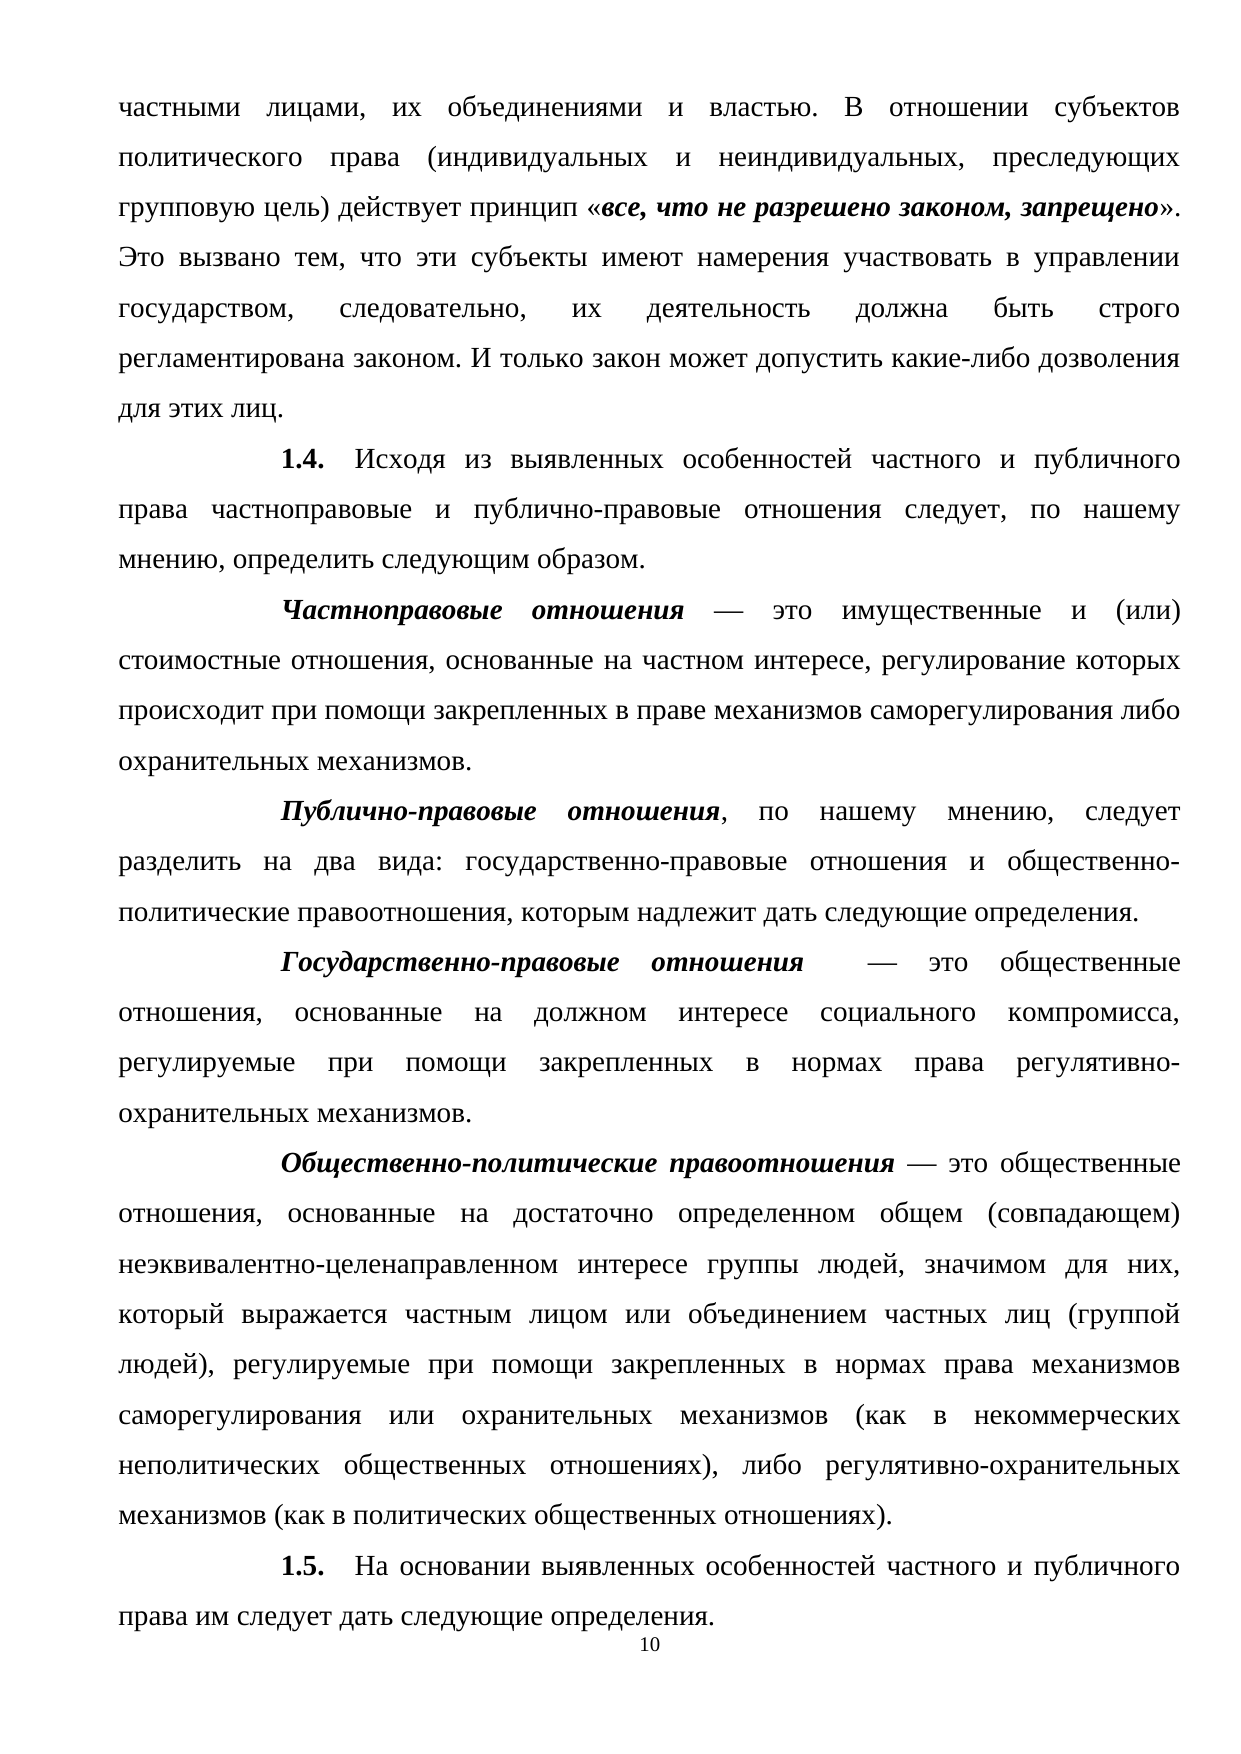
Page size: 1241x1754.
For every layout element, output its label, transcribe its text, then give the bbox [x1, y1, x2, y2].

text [118, 89, 1181, 424]
text Общественно-политические правоотношения — это общественные отношения, основанные на достаточно определенном общем (совпадающем) неэквивалентно-целенаправленном интересе группы людей, значимом для них, который выражается частным лицом или объединением частных лиц (группой людей), регулируемые при помощи закрепленных в нормах права механизмов саморегулирования или охранительных механизмов (как в некоммерческих неполитических общественных отношениях), либо регулятивно-охранительных механизмов (как в политических общественных отношениях). [118, 1145, 1181, 1531]
text Публично-правовые отношения, по нашему мнению, следует разделить на два вида: государственно-правовые отношения и общественно-политические правоотношения, которым надлежит дать следующие определения. [118, 793, 1181, 927]
list Исходя из выявленных особенностей частного и публичного права частноправовые и публично-правовые отношения следует, по нашему мнению, определить следующим образом. [118, 441, 1181, 575]
list На основании выявленных особенностей частного и публичного права им следует дать следующие определения. [118, 1548, 1181, 1632]
text Государственно-правовые отношения — это общественные отношения, основанные на должном интересе социального компромисса, регулируемые при помощи закрепленных в нормах права регулятивно-охранительных механизмов. [118, 944, 1181, 1128]
text Частноправовые отношения — это имущественные и (или) стоимостные отношения, основанные на частном интересе, регулирование которых происходит при помощи закрепленных в праве механизмов саморегулирования либо охранительных механизмов. [118, 592, 1181, 776]
